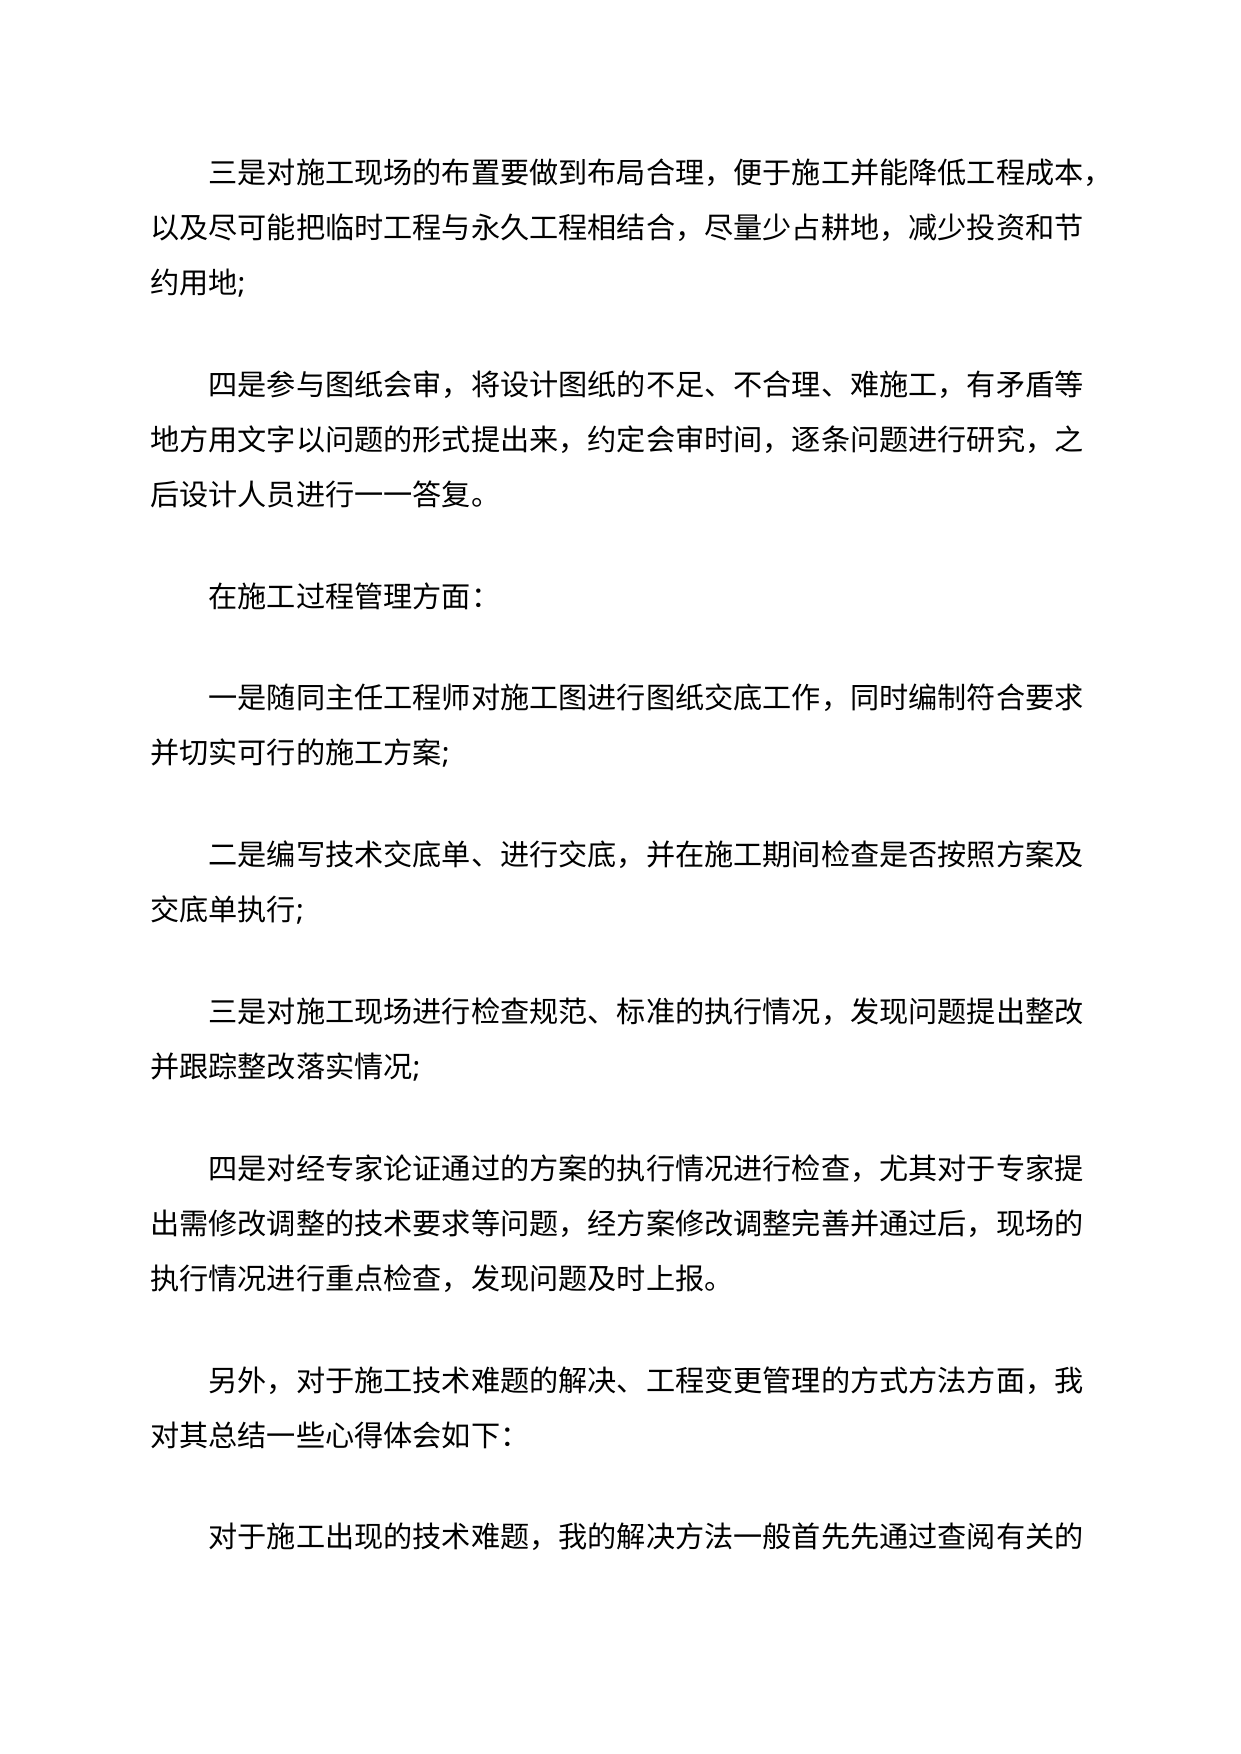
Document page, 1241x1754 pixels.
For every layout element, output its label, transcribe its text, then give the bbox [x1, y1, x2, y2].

text 一是随同主任工程师对施工图进行图纸交底工作，同时编制符合要求并切实可行的施工方案; [150, 675, 1090, 772]
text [150, 1514, 1090, 1556]
text 另外，对于施工技术难题的解决、工程变更管理的方式方法方面，我对其总结一些心得体会如下： [150, 1357, 1090, 1454]
text 三是对施工现场进行检查规范、标准的执行情况，发现问题提出整改并跟踪整改落实情况; [150, 989, 1090, 1086]
text 四是参与图纸会审，将设计图纸的不足、不合理、难施工，有矛盾等地方用文字以问题的形式提出来，约定会审时间，逐条问题进行研究，之后设计人员进行一一答复。 [150, 362, 1090, 514]
text 四是对经专家论证通过的方案的执行情况进行检查，尤其对于专家提出需修改调整的技术要求等问题，经方案修改调整完善并通过后，现场的执行情况进行重点检查，发现问题及时上报。 [150, 1146, 1090, 1298]
text 三是对施工现场的布置要做到布局合理，便于施工并能降低工程成本，以及尽可能把临时工程与永久工程相结合，尽量少占耕地，减少投资和节约用地; [150, 150, 1090, 302]
text 二是编写技术交底单、进行交底，并在施工期间检查是否按照方案及交底单执行; [150, 832, 1090, 929]
text 在施工过程管理方面： [150, 573, 1090, 616]
